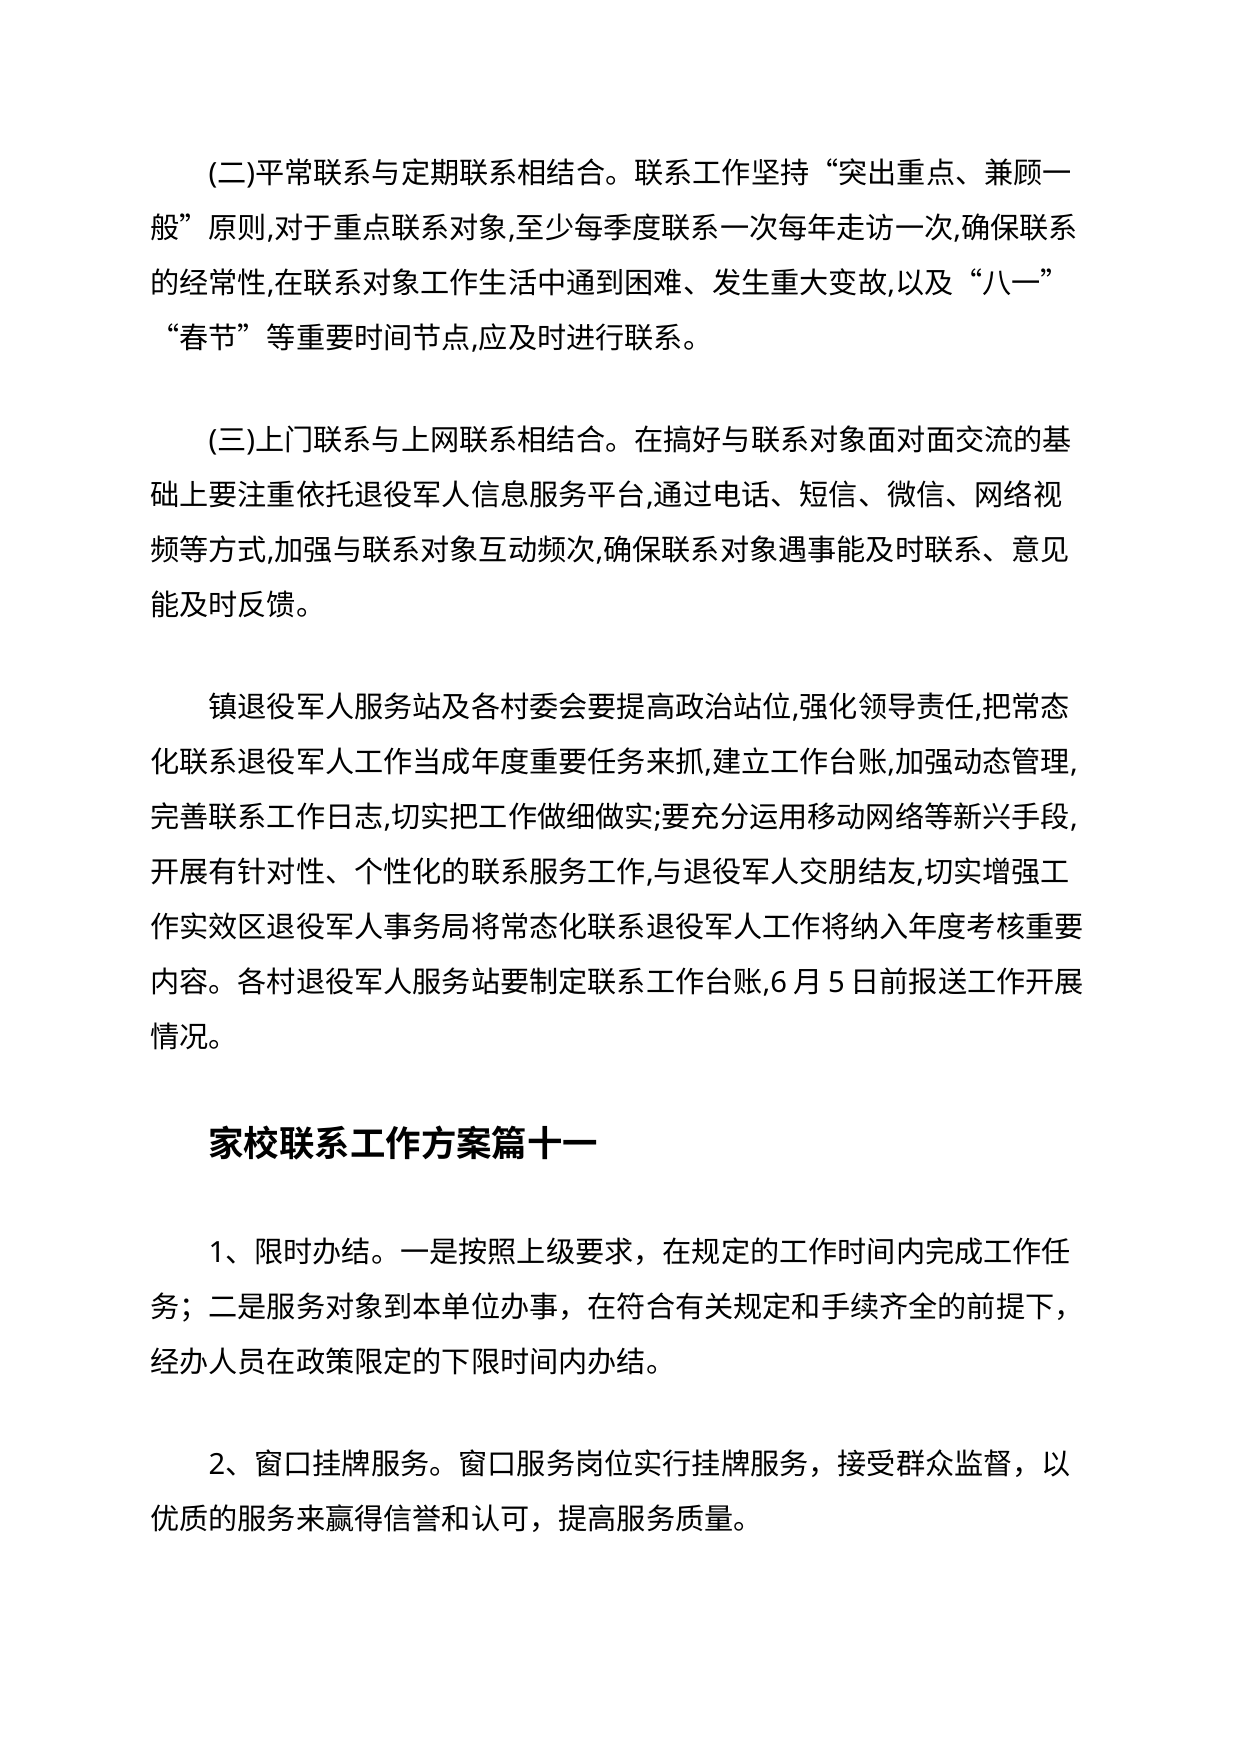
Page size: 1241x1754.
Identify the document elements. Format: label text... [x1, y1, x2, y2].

text (三)上门联系与上网联系相结合。在搞好与联系对象面对面交流的基础上要注重依托退役军人信息服务平台,通过电话、短信、微信、网络视频等方式,加强与联系对象互动频次,确保联系对象遇事能及时联系、意见能及时反馈。 [150, 417, 1090, 624]
text (二)平常联系与定期联系相结合。联系工作坚持“突出重点、兼顾一般”原则,对于重点联系对象,至少每季度联系一次每年走访一次,确保联系的经常性,在联系对象工作生活中通到困难、发生重大变故,以及“八一”“春节”等重要时间节点,应及时进行联系。 [150, 150, 1090, 357]
text 2、窗口挂牌服务。窗口服务岗位实行挂牌服务，接受群众监督，以优质的服务来赢得信誉和认可，提高服务质量。 [150, 1441, 1090, 1538]
text 1、限时办结。一是按照上级要求，在规定的工作时间内完成工作任务；二是服务对象到本单位办事，在符合有关规定和手续齐全的前提下，经办人员在政策限定的下限时间内办结。 [150, 1229, 1090, 1381]
text 镇退役军人服务站及各村委会要提高政治站位,强化领导责任,把常态化联系退役军人工作当成年度重要任务来抓,建立工作台账,加强动态管理,完善联系工作日志,切实把工作做细做实;要充分运用移动网络等新兴手段,开展有针对性、个性化的联系服务工作,与退役军人交朋结友,切实增强工作实效区退役军人事务局将常态化联系退役军人工作将纳入年度考核重要内容。各村退役军人服务站要制定联系工作台账,6月5日前报送工作开展情况。 [150, 684, 1090, 1056]
text 家校联系工作方案篇十一 [150, 1115, 1090, 1167]
